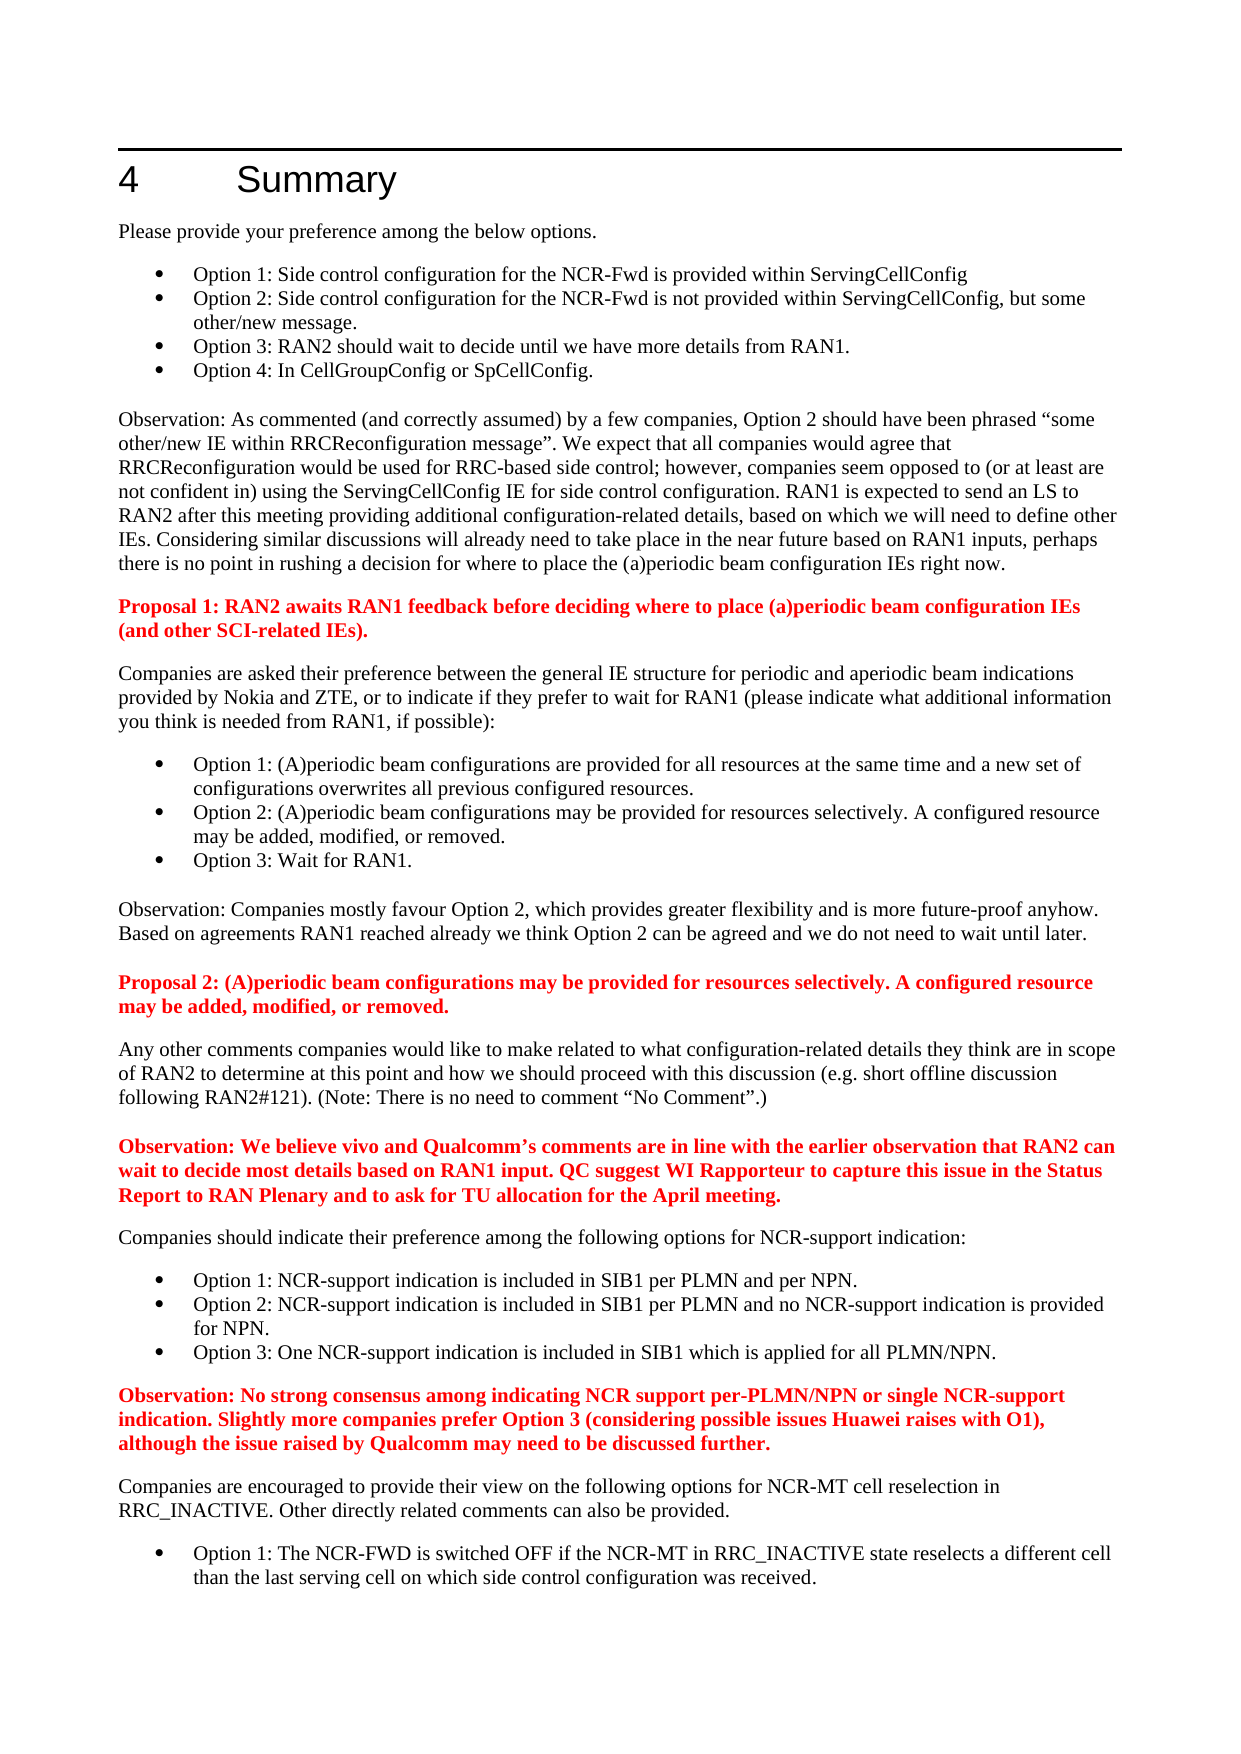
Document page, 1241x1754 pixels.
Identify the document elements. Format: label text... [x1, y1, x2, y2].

list Option 2: Side control configuration for the NCR-Fwd is not provided within ServingCellConfig, but some other/new message. [156, 286, 1122, 334]
list Option 2: (A)periodic beam configurations may be provided for resources selectively. A configured resource may be added, modified, or removed. [156, 800, 1122, 848]
list Option 1: Side control configuration for the NCR-Fwd is provided within ServingCellConfig [156, 262, 1122, 286]
list Option 3: One NCR-support indication is included in SIB1 which is applied for all PLMN/NPN. [156, 1340, 1122, 1364]
list Option 3: Wait for RAN1. [156, 848, 1122, 872]
list Option 1: NCR-support indication is included in SIB1 per PLMN and per NPN. [156, 1268, 1122, 1292]
list Option 1: The NCR-FWD is switched OFF if the NCR-MT in RRC_INACTIVE state reselects a different cell than the last serving cell on which side control configuration was received. [156, 1541, 1122, 1589]
text Any other comments companies would like to make related to what configuration-related details they think are in scope of RAN2 to determine at this point and how we should proceed with this discussion (e.g. short offline discussion following RAN2#121). (Note: There is no need to comment “No Comment”.) [118, 1037, 1122, 1109]
text Companies should indicate their preference among the following options for NCR-support indication: [118, 1225, 1122, 1249]
subtitle 4 Summary [118, 151, 1122, 200]
text Companies are encouraged to provide their view on the following options for NCR-MT cell reselection in RRC_INACTIVE. Other directly related comments can also be provided. [118, 1474, 1122, 1522]
list Option 3: RAN2 should wait to decide until we have more details from RAN1. [156, 334, 1122, 358]
text Observation: No strong consensus among indicating NCR support per-PLMN/NPN or single NCR-support indication. Slightly more companies prefer Option 3 (considering possible issues Huawei raises with O1), although the issue raised by Qualcomm may need to be discussed further. [118, 1383, 1122, 1455]
text Observation: We believe vivo and Qualcomm’s comments are in line with the earlier observation that RAN2 can wait to decide most details based on RAN1 input. QC suggest WI Rapporteur to capture this issue in the Status Report to RAN Plenary and to ask for TU allocation for the April meeting. [118, 1134, 1122, 1207]
text Observation: Companies mostly favour Option 2, which provides greater flexibility and is more future-proof anyhow. Based on agreements RAN1 reached already we think Option 2 can be agreed and we do not need to wait until later. [118, 897, 1122, 945]
list Option 1: (A)periodic beam configurations are provided for all resources at the same time and a new set of configurations overwrites all previous configured resources. [156, 752, 1122, 800]
text Please provide your preference among the below options. [118, 219, 1122, 243]
list Option 2: NCR-support indication is included in SIB1 per PLMN and no NCR-support indication is provided for NPN. [156, 1292, 1122, 1340]
text Companies are asked their preference between the general IE structure for periodic and aperiodic beam indications provided by Nokia and ZTE, or to indicate if they prefer to wait for RAN1 (please indicate what additional information you think is needed from RAN1, if possible): [118, 661, 1122, 733]
text Proposal 1: RAN2 awaits RAN1 feedback before deciding where to place (a)periodic beam configuration IEs (and other SCI-related IEs). [118, 594, 1122, 642]
text Proposal 2: (A)periodic beam configurations may be provided for resources selectively. A configured resource may be added, modified, or removed. [118, 970, 1122, 1018]
text Observation: As commented (and correctly assumed) by a few companies, Option 2 should have been phrased “some other/new IE within RRCReconfiguration message”. We expect that all companies would agree that RRCReconfiguration would be used for RRC-based side control; however, companies seem opposed to (or at least are not confident in) using the ServingCellConfig IE for side control configuration. RAN1 is expected to send an LS to RAN2 after this meeting providing additional configuration-related details, based on which we will need to define other IEs. Considering similar discussions will already need to take place in the near future based on RAN1 inputs, perhaps there is no point in rushing a decision for where to place the (a)periodic beam configuration IEs right now. [118, 407, 1122, 575]
list Option 4: In CellGroupConfig or SpCellConfig. [156, 358, 1122, 382]
